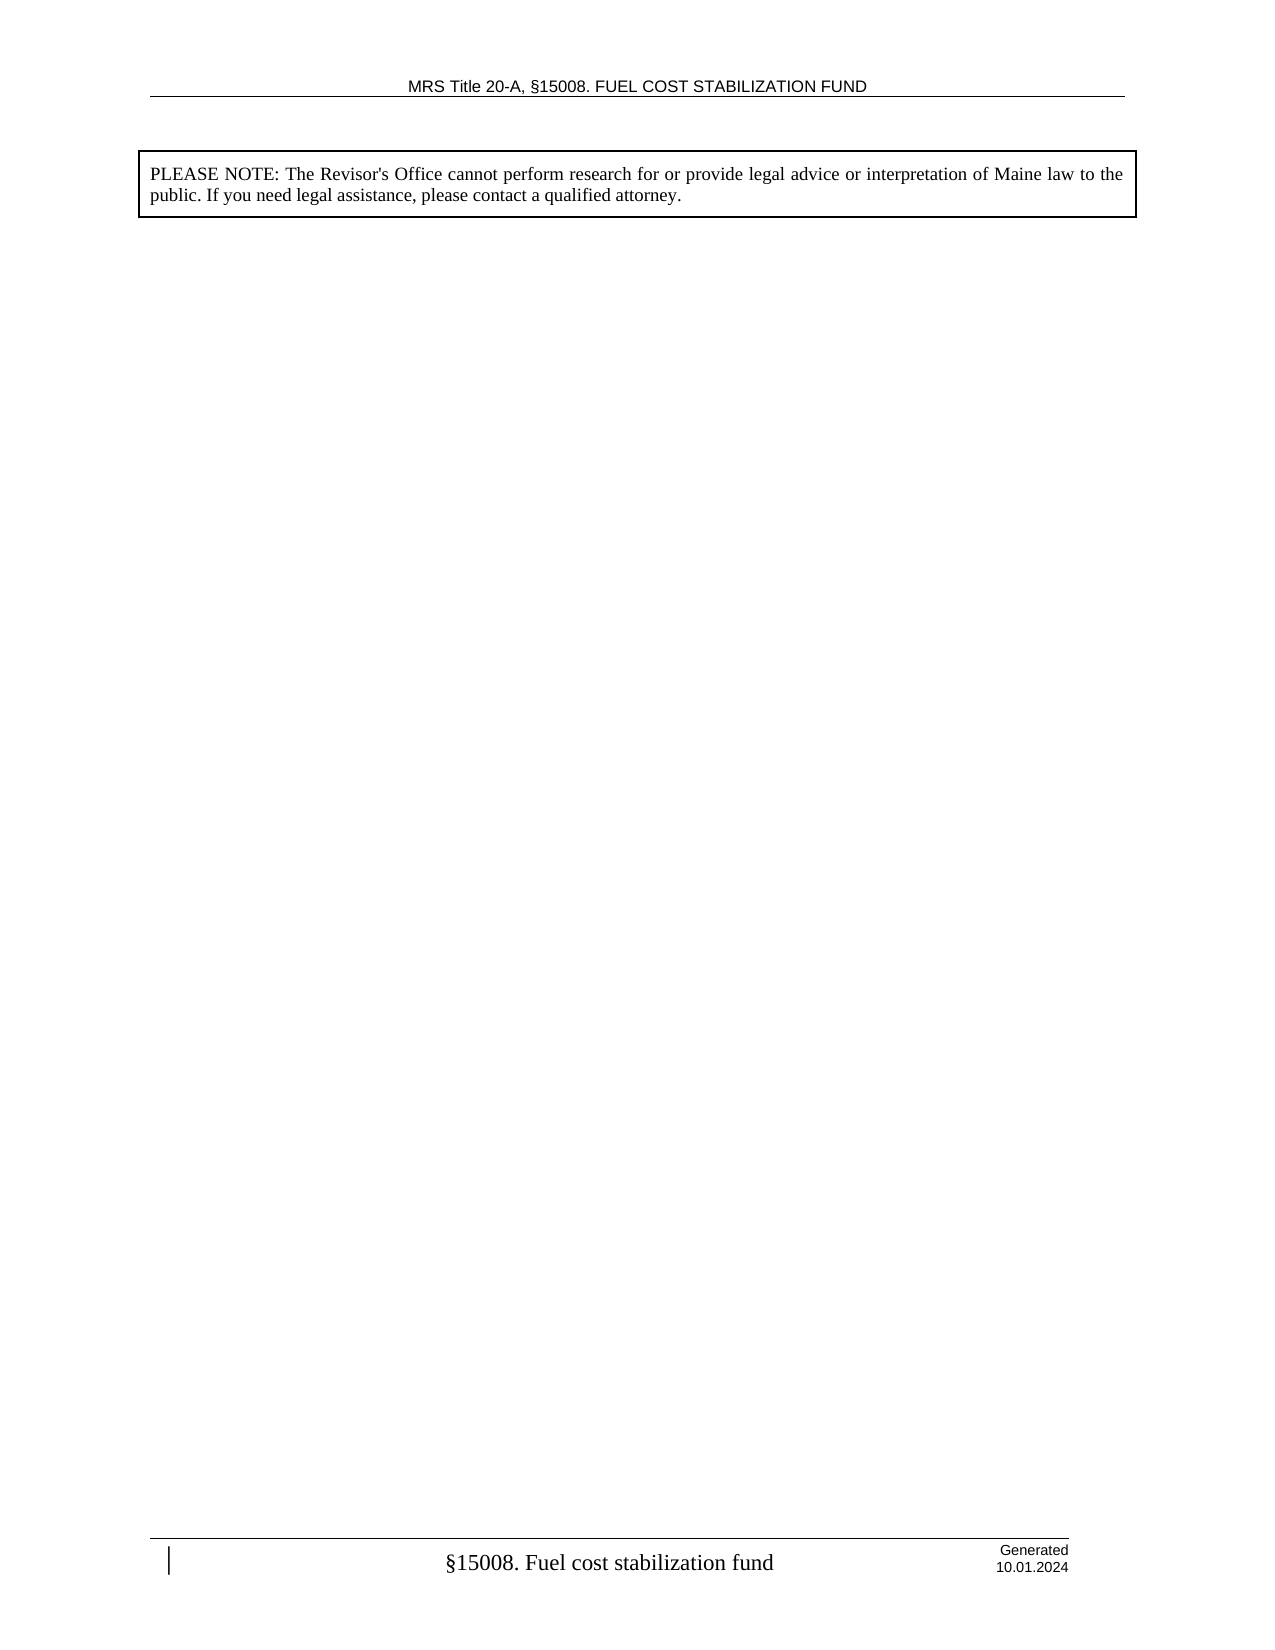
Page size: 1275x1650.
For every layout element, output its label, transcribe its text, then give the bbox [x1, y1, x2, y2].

text PLEASE NOTE: The Revisor's Office cannot perform research for or provide legal advice or interpretation of Maine law to the public. If you need legal assistance, please contact a qualified attorney. [140, 152, 1135, 216]
